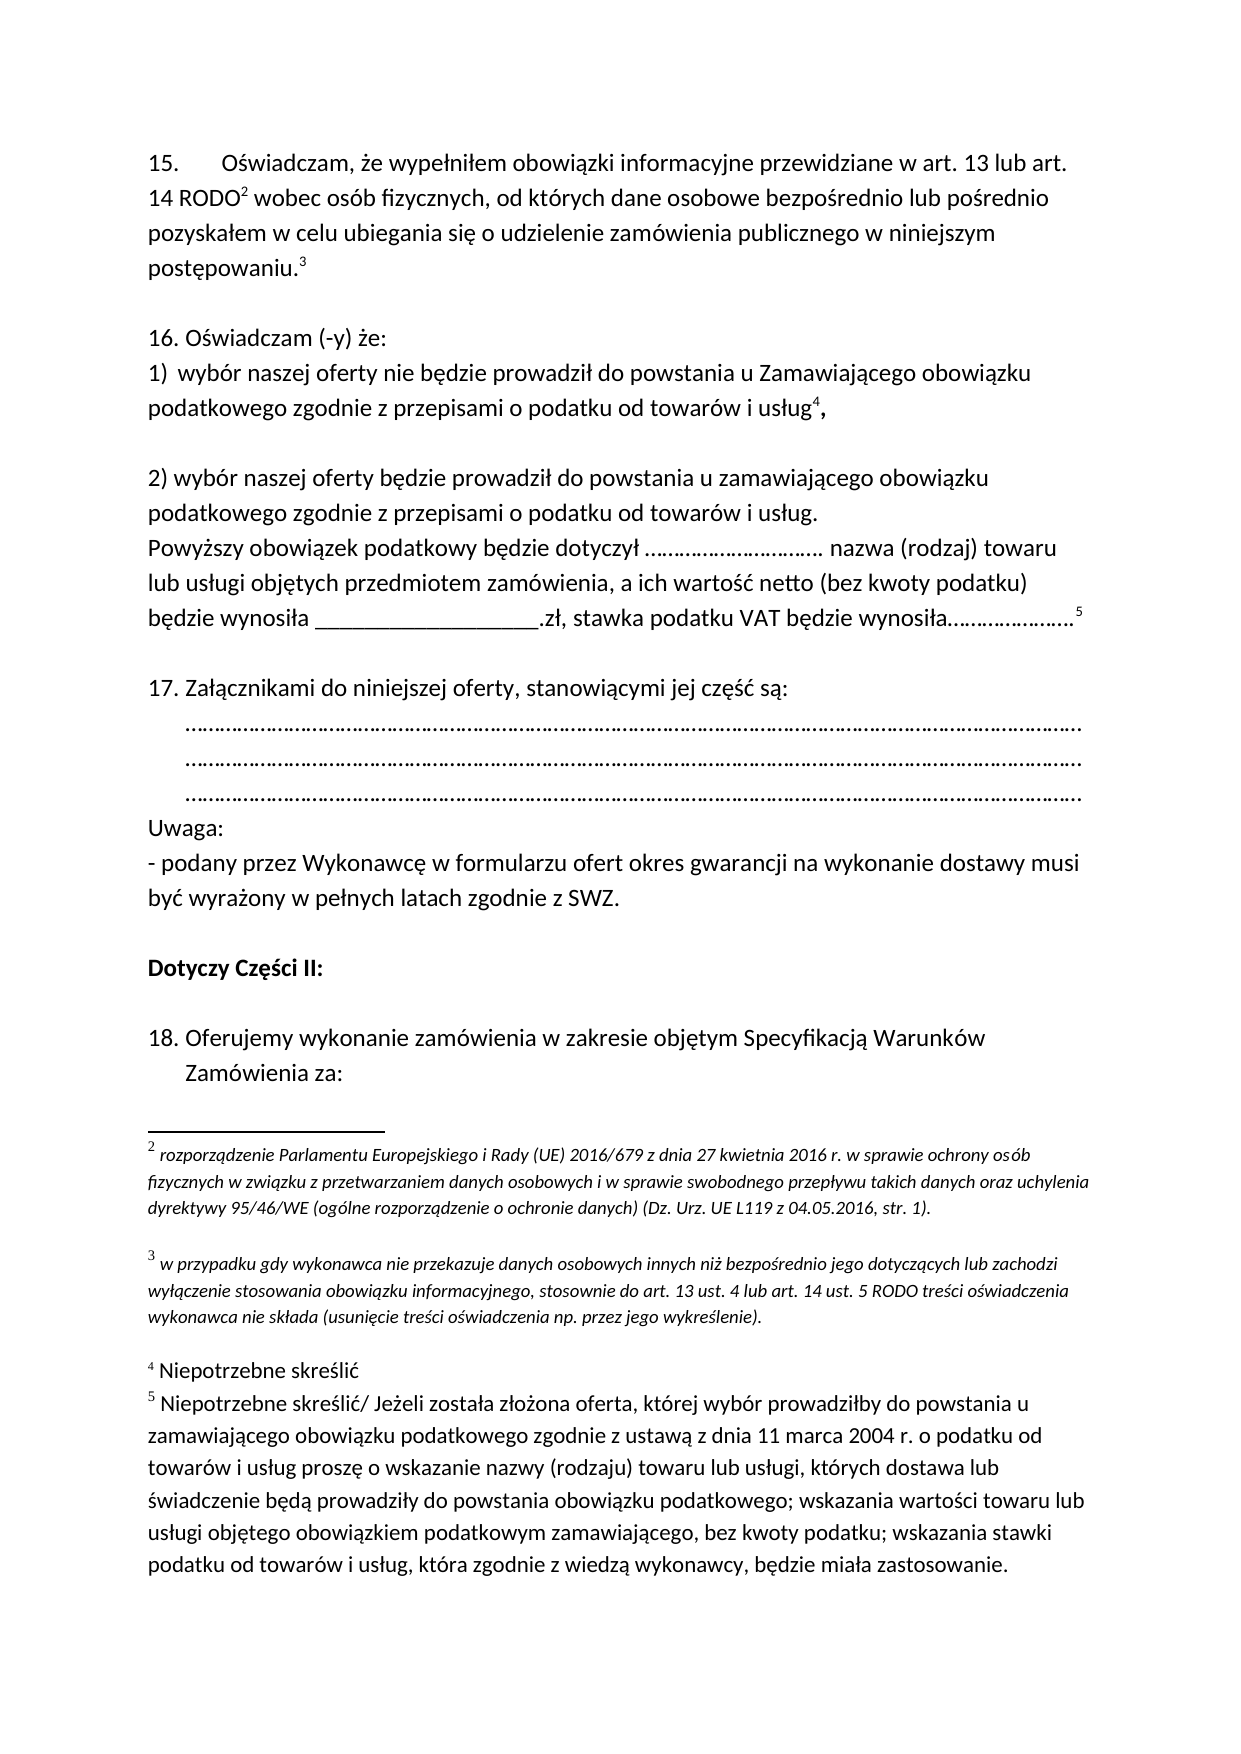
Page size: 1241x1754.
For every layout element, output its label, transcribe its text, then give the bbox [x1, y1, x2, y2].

text Dotyczy Części II: [148, 953, 1093, 983]
list Załącznikami do niniejszej oferty, stanowiącymi jej część są: [148, 673, 1093, 703]
text Powyższy obowiązek podatkowy będzie dotyczył …………………………. nazwa (rodzaj) towaru lub usługi objętych przedmiotem zamówienia, a ich wartość netto (bez kwoty podatku) będzie wynosiła __________________.zł, stawka podatku VAT będzie wynosiła…………………. [148, 533, 1093, 633]
list - podany przez Wykonawcę w formularzu ofert okres gwarancji na wykonanie dostawy musi być wyrażony w pełnych latach zgodnie z SWZ. [148, 848, 1093, 913]
list ……………………………………………………………………………………………………………………………………………………………………………………………………………………………………………………………………………………………………………………………………………………………………………………………………………………………… [185, 708, 1093, 808]
list Oświadczam (-y) że: [148, 323, 1107, 353]
text 2) wybór naszej oferty będzie prowadził do powstania u zamawiającego obowiązku podatkowego zgodnie z przepisami o podatku od towarów i usług. [148, 463, 1093, 528]
list Oświadczam, że wypełniłem obowiązki informacyjne przewidziane w art. 13 lub art. 14 RODO wobec osób fizycznych, od których dane osobowe bezpośrednio lub pośrednio pozyskałem w celu ubiegania się o udzielenie zamówienia publicznego w niniejszym postępowaniu. [148, 148, 1093, 283]
list Uwaga: [148, 813, 1093, 843]
list Oferujemy wykonanie zamówienia w zakresie objętym Specyfikacją Warunków Zamówienia za: [148, 1023, 1093, 1088]
list wybór naszej oferty nie będzie prowadził do powstania u Zamawiającego obowiązku podatkowego zgodnie z przepisami o podatku od towarów i usług, [148, 358, 1093, 423]
